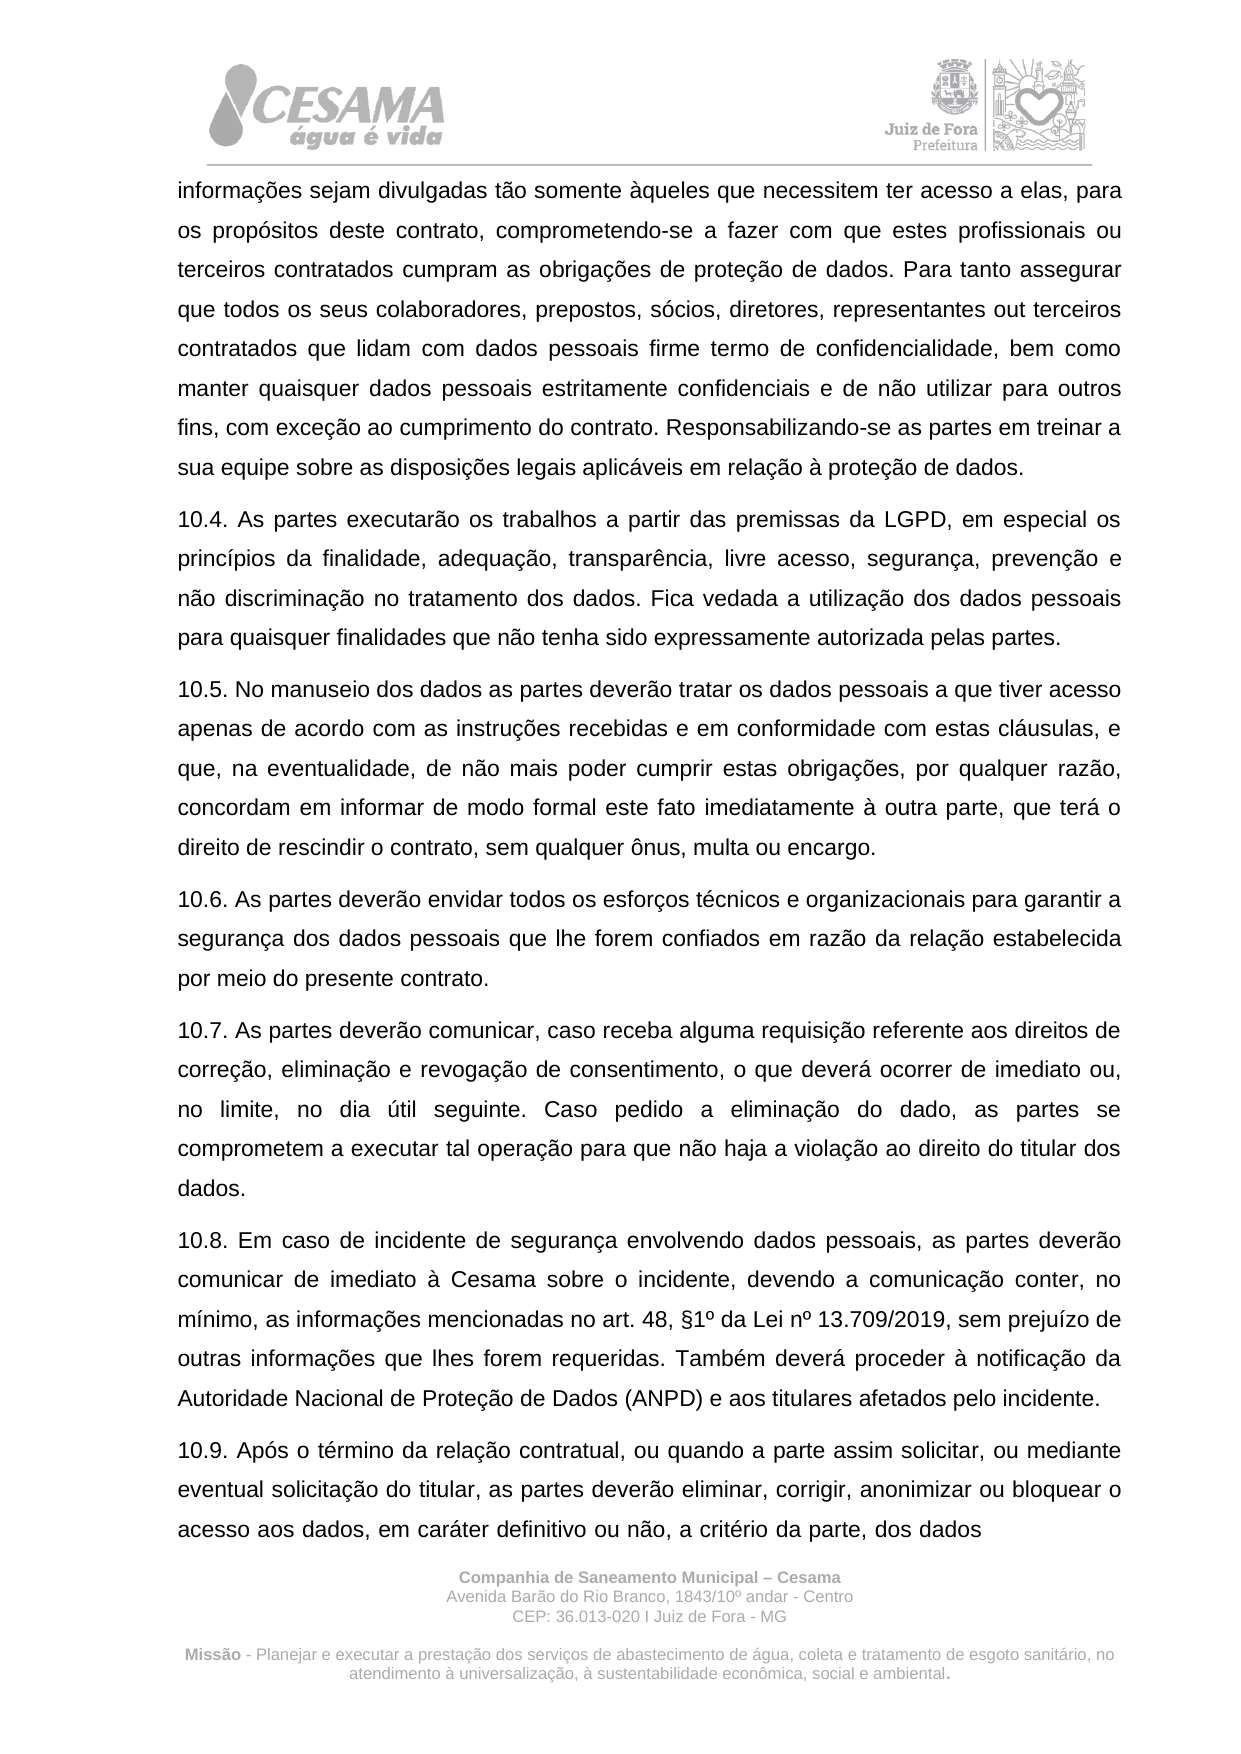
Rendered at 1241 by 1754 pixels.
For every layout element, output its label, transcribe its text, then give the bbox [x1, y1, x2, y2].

text 10.7. As partes deverão comunicar, caso receba alguma requisição referente aos direitos de correção, eliminação e revogação de consentimento, o que deverá ocorrer de imediato ou, no limite, no dia útil seguinte. Caso pedido a eliminação do dado, as partes se comprometem a executar tal operação para que não haja a violação ao direito do titular dos dados. [177, 1017, 1122, 1201]
text 10.4. As partes executarão os trabalhos a partir das premissas da LGPD, em especial os princípios da finalidade, adequação, transparência, livre acesso, segurança, prevenção e não discriminação no tratamento dos dados. Fica vedada a utilização dos dados pessoais para quaisquer finalidades que não tenha sido expressamente autorizada pelas partes. [177, 506, 1122, 650]
text 10.5. No manuseio dos dados as partes deverão tratar os dados pessoais a que tiver acesso apenas de acordo com as instruções recebidas e em conformidade com estas cláusulas, e que, na eventualidade, de não mais poder cumprir estas obrigações, por qualquer razão, concordam em informar de modo formal este fato imediatamente à outra parte, que terá o direito de rescindir o contrato, sem qualquer ônus, multa ou encargo. [177, 676, 1122, 860]
picture [206, 59, 1093, 166]
text 10.6. As partes deverão envidar todos os esforços técnicos e organizacionais para garantir a segurança dos dados pessoais que lhe forem confiados em razão da relação estabelecida por meio do presente contrato. [177, 886, 1122, 991]
text 10.8. Em caso de incidente de segurança envolvendo dados pessoais, as partes deverão comunicar de imediato à Cesama sobre o incidente, devendo a comunicação conter, no mínimo, as informações mencionadas no art. 48, §1º da Lei nº 13.709/2019, sem prejuízo de outras informações que lhes forem requeridas. Também deverá proceder à notificação da Autoridade Nacional de Proteção de Dados (ANPD) e aos titulares afetados pelo incidente. [177, 1227, 1122, 1411]
